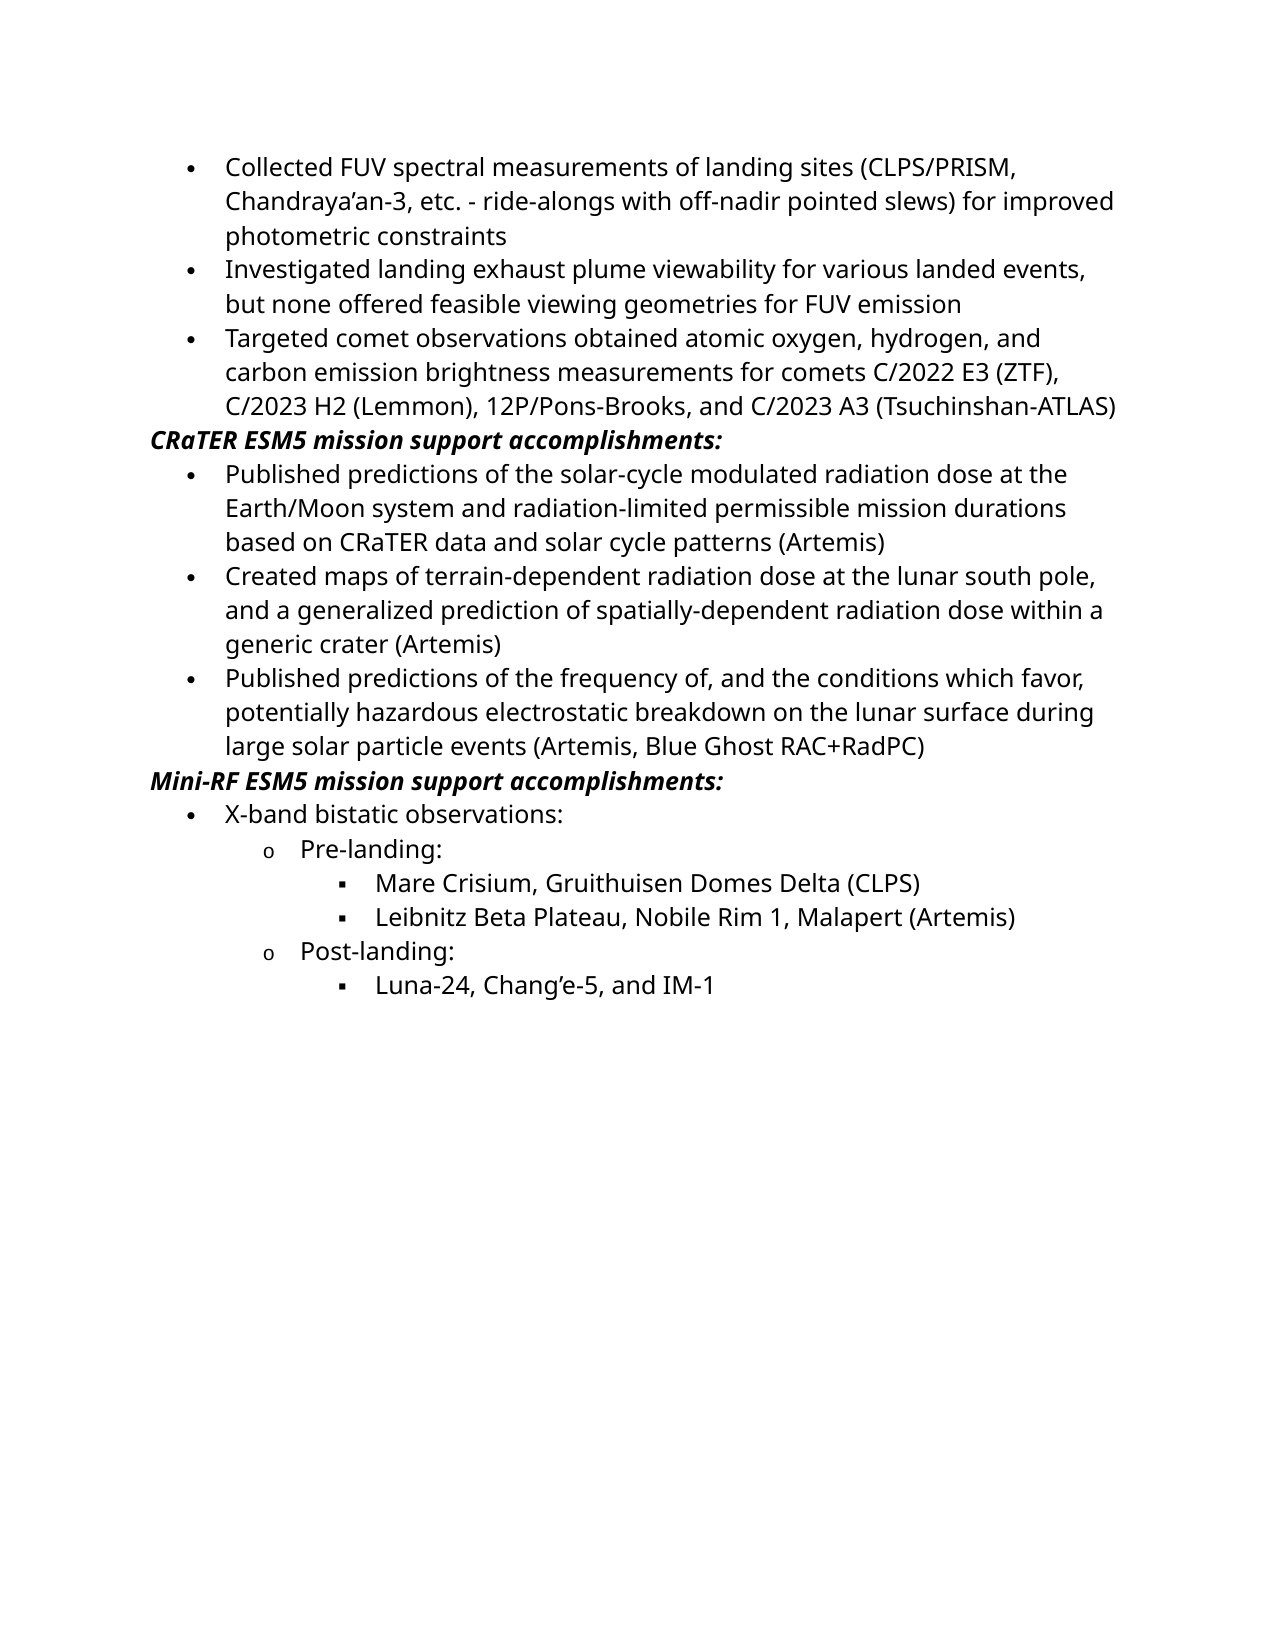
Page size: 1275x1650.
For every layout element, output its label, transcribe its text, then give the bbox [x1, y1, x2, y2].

list Targeted comet observations obtained atomic oxygen, hydrogen, and carbon emission brightness measurements for comets C/2022 E3 (ZTF), C/2023 H2 (Lemmon), 12P/Pons-Brooks, and C/2023 A3 (Tsuchinshan-ATLAS) [187, 320, 1125, 422]
list Mare Crisium, Gruithuisen Domes Delta (CLPS) [337, 865, 1125, 899]
list Luna-24, Chang’e-5, and IM-1 [337, 967, 1125, 1002]
list Created maps of terrain-dependent radiation dose at the lunar south pole, and a generalized prediction of spatially-dependent radiation dose within a generic crater (Artemis) [187, 559, 1125, 661]
list Leibnitz Beta Plateau, Nobile Rim 1, Malapert (Artemis) [337, 899, 1125, 933]
list Post-landing: [262, 933, 1125, 967]
text CRaTER ESM5 mission support accomplishments: [150, 422, 1125, 457]
list Investigated landing exhaust plume viewability for various landed events, but none offered feasible viewing geometries for FUV emission [187, 252, 1125, 320]
list Pre-landing: [262, 831, 1125, 865]
list X-band bistatic observations: [187, 797, 1125, 831]
list Published predictions of the frequency of, and the conditions which favor, potentially hazardous electrostatic breakdown on the lunar surface during large solar particle events (Artemis, Blue Ghost RAC+RadPC) [187, 661, 1125, 763]
text Mini-RF ESM5 mission support accomplishments: [150, 763, 1125, 797]
list Published predictions of the solar-cycle modulated radiation dose at the Earth/Moon system and radiation-limited permissible mission durations based on CRaTER data and solar cycle patterns (Artemis) [187, 457, 1125, 559]
list Collected FUV spectral measurements of landing sites (CLPS/PRISM, Chandraya’an-3, etc. - ride-alongs with off-nadir pointed slews) for improved photometric constraints [187, 150, 1125, 252]
